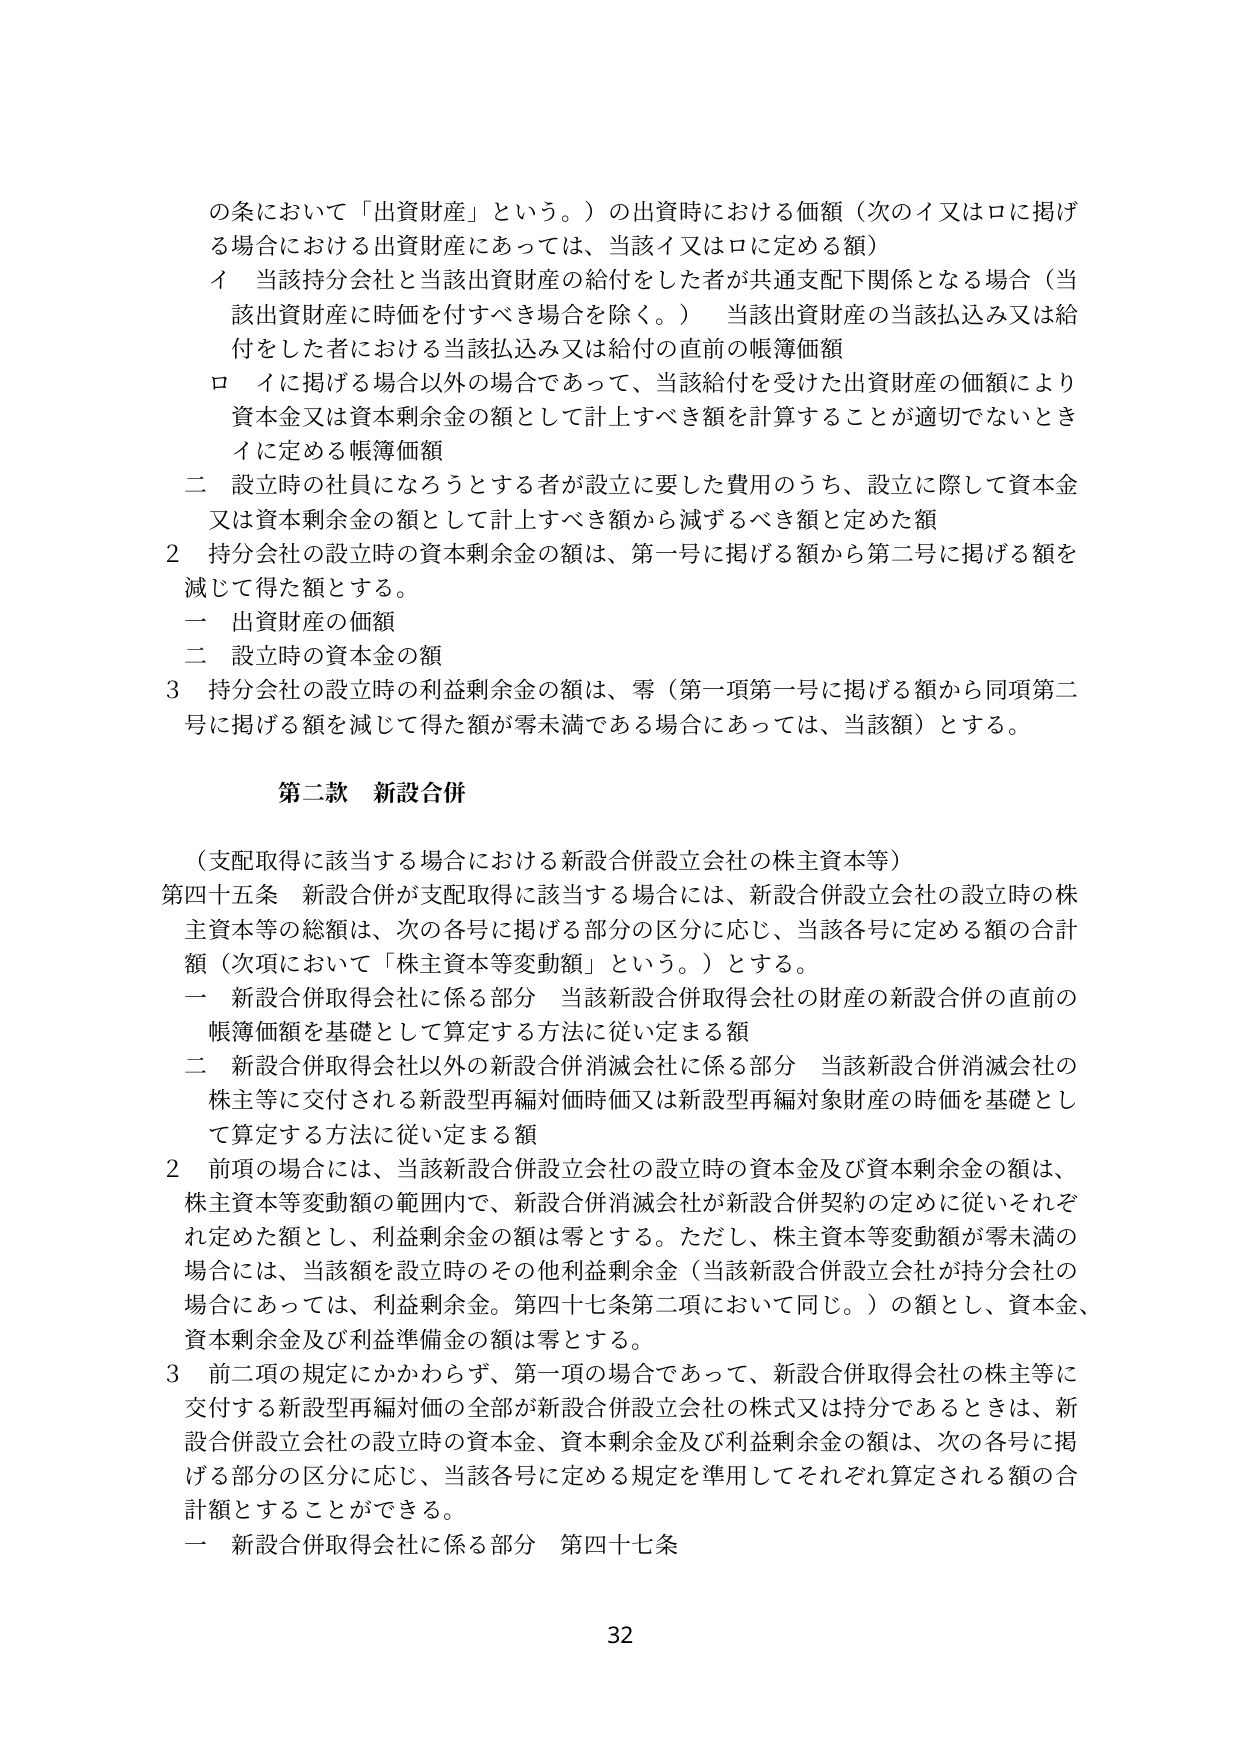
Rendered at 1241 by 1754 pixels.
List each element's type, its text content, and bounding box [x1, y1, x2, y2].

text 一 新設合併取得会社に係る部分 第四十七条 [184, 1526, 1079, 1560]
text 一 新設合併取得会社に係る部分 当該新設合併取得会社の財産の新設合併の直前の帳簿価額を基礎として算定する方法に従い定まる額 [184, 979, 1079, 1048]
text 一 出資財産の価額 [184, 604, 1079, 638]
text イ 当該持分会社と当該出資財産の給付をした者が共通支配下関係となる場合（当該出資財産に時価を付すべき場合を除く。） 当該出資財産の当該払込み又は給付をした者における当該払込み又は給付の直前の帳簿価額 [207, 262, 1079, 364]
text （支配取得に該当する場合における新設合併設立会社の株主資本等） [184, 843, 1079, 877]
text 二 設立時の社員になろうとする者が設立に要した費用のうち、設立に際して資本金又は資本剰余金の額として計上すべき額から減ずるべき額と定めた額 [184, 467, 1079, 535]
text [184, 194, 1079, 262]
text ロ イに掲げる場合以外の場合であって、当該給付を受けた出資財産の価額により資本金又は資本剰余金の額として計上すべき額を計算することが適切でないとき イに定める帳簿価額 [207, 364, 1079, 467]
text 二 設立時の資本金の額 [184, 638, 1079, 672]
text ３ 前二項の規定にかかわらず、第一項の場合であって、新設合併取得会社の株主等に交付する新設型再編対価の全部が新設合併設立会社の株式又は持分であるときは、新設合併設立会社の設立時の資本金、資本剰余金及び利益剰余金の額は、次の各号に掲げる部分の区分に応じ、当該各号に定める規定を準用してそれぞれ算定される額の合計額とすることができる。 [161, 1355, 1079, 1526]
text ２ 持分会社の設立時の資本剰余金の額は、第一号に掲げる額から第二号に掲げる額を減じて得た額とする。 [161, 535, 1079, 604]
text 第二款 新設合併 [276, 774, 1079, 809]
text ２ 前項の場合には、当該新設合併設立会社の設立時の資本金及び資本剰余金の額は、株主資本等変動額の範囲内で、新設合併消滅会社が新設合併契約の定めに従いそれぞれ定めた額とし、利益剰余金の額は零とする。ただし、株主資本等変動額が零未満の場合には、当該額を設立時のその他利益剰余金（当該新設合併設立会社が持分会社の場合にあっては、利益剰余金。第四十七条第二項において同じ。）の額とし、資本金、資本剰余金及び利益準備金の額は零とする。 [161, 1150, 1079, 1355]
text 二 新設合併取得会社以外の新設合併消滅会社に係る部分 当該新設合併消滅会社の株主等に交付される新設型再編対価時価又は新設型再編対象財産の時価を基礎として算定する方法に従い定まる額 [184, 1048, 1079, 1150]
text ３ 持分会社の設立時の利益剰余金の額は、零（第一項第一号に掲げる額から同項第二号に掲げる額を減じて得た額が零未満である場合にあっては、当該額）とする。 [161, 672, 1079, 740]
text 第四十五条 新設合併が支配取得に該当する場合には、新設合併設立会社の設立時の株主資本等の総額は、次の各号に掲げる部分の区分に応じ、当該各号に定める額の合計額（次項において「株主資本等変動額」という。）とする。 [161, 877, 1079, 979]
